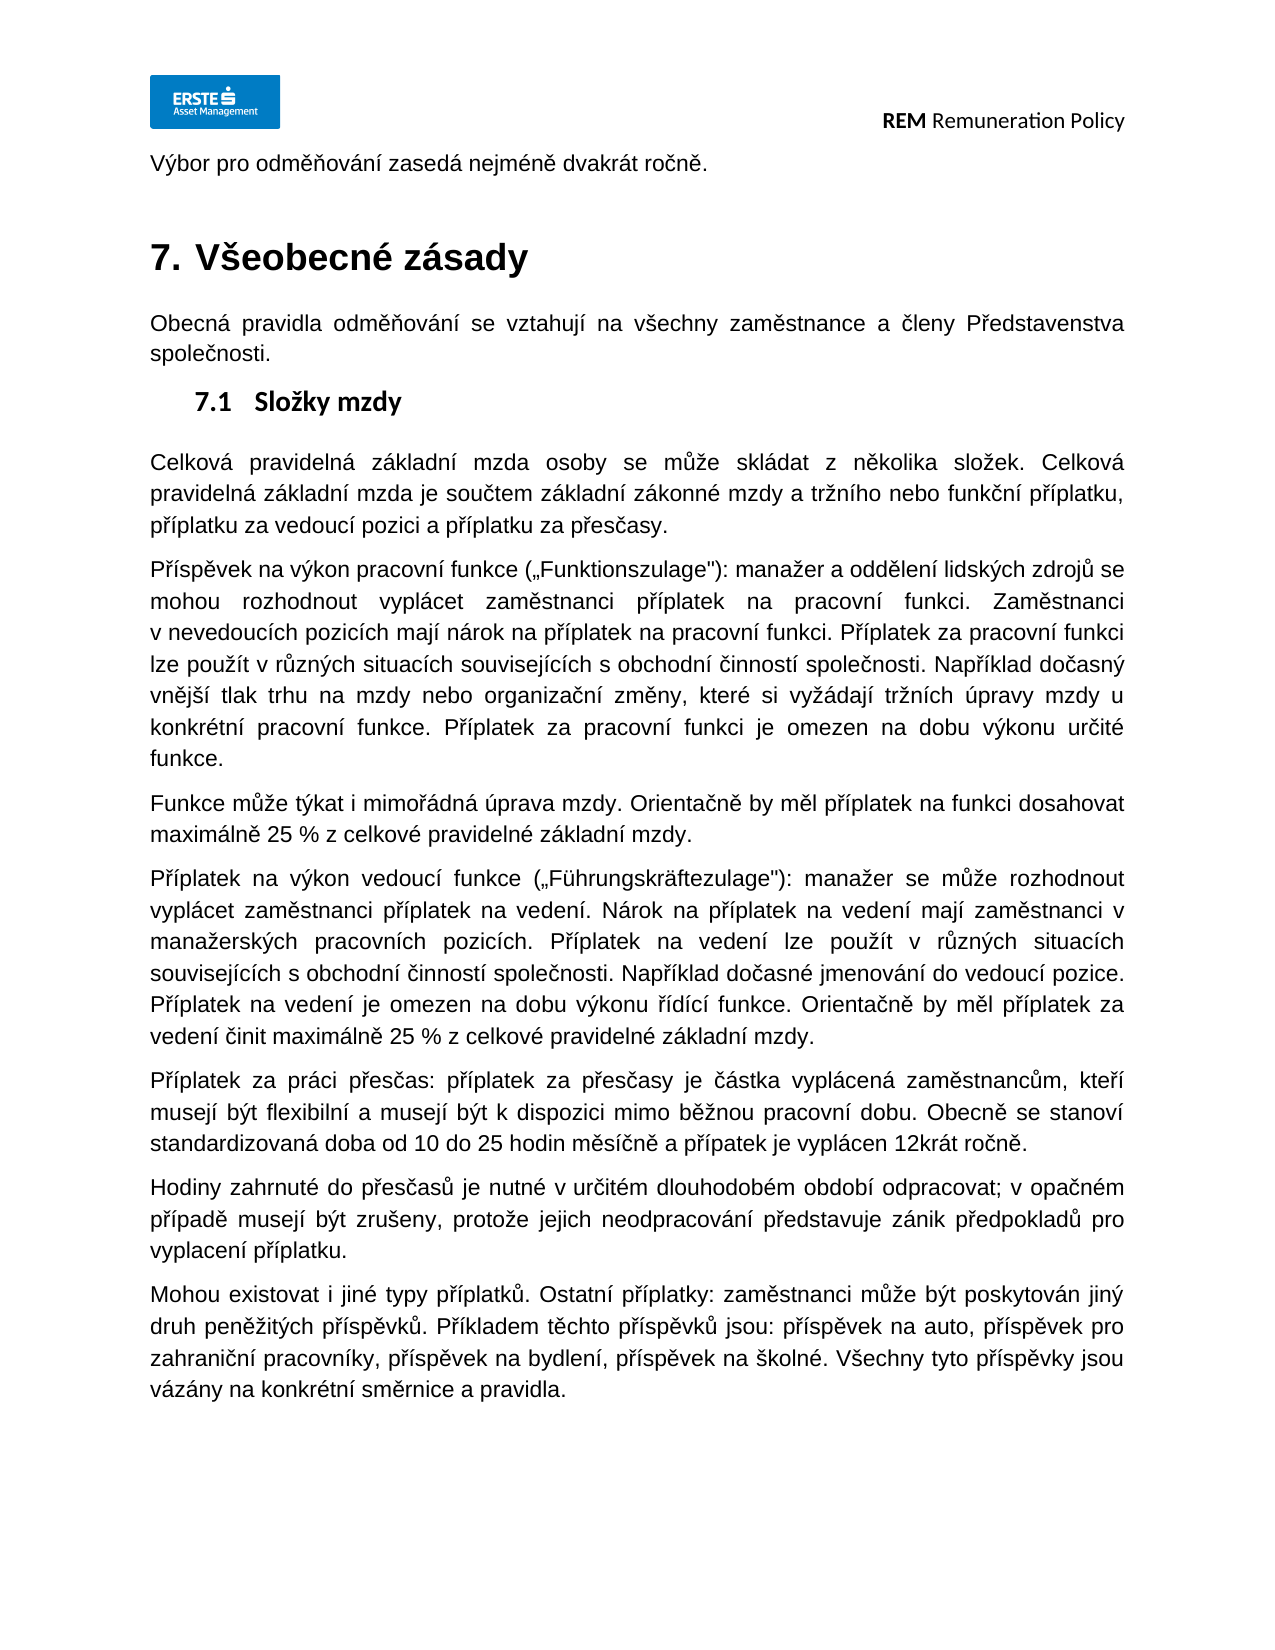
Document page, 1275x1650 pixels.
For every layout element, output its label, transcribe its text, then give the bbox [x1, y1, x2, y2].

text Hodiny zahrnuté do přesčasů je nutné v určitém dlouhodobém období odpracovat; v opačném případě musejí být zrušeny, protože jejich neodpracování představuje zánik předpokladů pro vyplacení příplatku. [150, 1174, 1125, 1264]
subtitle Složky mzdy [194, 383, 1125, 418]
text Výbor pro odměňování zasedá nejméně dvakrát ročně. [150, 150, 1125, 176]
text Příplatek za práci přesčas: příplatek za přesčasy je částka vyplácená zaměstnancům, kteří musejí být flexibilní a musejí být k dispozici mimo běžnou pracovní dobu. Obecně se stanoví standardizovaná doba od 10 do 25 hodin měsíčně a přípatek je vyplácen 12krát ročně. [150, 1067, 1125, 1156]
text Funkce může týkat i mimořádná úprava mzdy. Orientačně by měl příplatek na funkci dosahovat maximálně 25 % z celkové pravidelné základní mzdy. [150, 789, 1125, 847]
picture [150, 75, 281, 129]
subtitle Všeobecné zásady [150, 235, 1125, 278]
text Mohou existovat i jiné typy příplatků. Ostatní příplatky: zaměstnanci může být poskytován jiný druh peněžitých příspěvků. Příkladem těchto příspěvků jsou: příspěvek na auto, příspěvek pro zahraniční pracovníky, příspěvek na bydlení, příspěvek na školné. Všechny tyto příspěvky jsou vázány na konkrétní směrnice a pravidla. [150, 1281, 1125, 1402]
text Příplatek na výkon vedoucí funkce („Führungskräftezulage"): manažer se může rozhodnout vyplácet zaměstnanci příplatek na vedení. Nárok na příplatek na vedení mají zaměstnanci v manažerských pracovních pozicích. Příplatek na vedení lze použít v různých situacích souvisejících s obchodní činností společnosti. Například dočasné jmenování do vedoucí pozice. Příplatek na vedení je omezen na dobu výkonu řídící funkce. Orientačně by měl příplatek za vedení činit maximálně 25 % z celkové pravidelné základní mzdy. [150, 865, 1125, 1049]
text Obecná pravidla odměňování se vztahují na všechny zaměstnance a členy Představenstva společnosti. [150, 310, 1125, 367]
text Celková pravidelná základní mzda osoby se může skládat z několika složek. Celková pravidelná základní mzda je součtem základní zákonné mzdy a tržního nebo funkční příplatku, příplatku za vedoucí pozici a příplatku za přesčasy. [150, 449, 1125, 538]
text Příspěvek na výkon pracovní funkce („Funktionszulage"): manažer a oddělení lidských zdrojů se mohou rozhodnout vyplácet zaměstnanci příplatek na pracovní funkci. Zaměstnanci v nevedoucích pozicích mají nárok na příplatek na pracovní funkci. Příplatek za pracovní funkci lze použít v různých situacích souvisejících s obchodní činností společnosti. Například dočasný vnější tlak trhu na mzdy nebo organizační změny, které si vyžádají tržních úpravy mzdy u konkrétní pracovní funkce. Příplatek za pracovní funkci je omezen na dobu výkonu určité funkce. [150, 556, 1125, 772]
